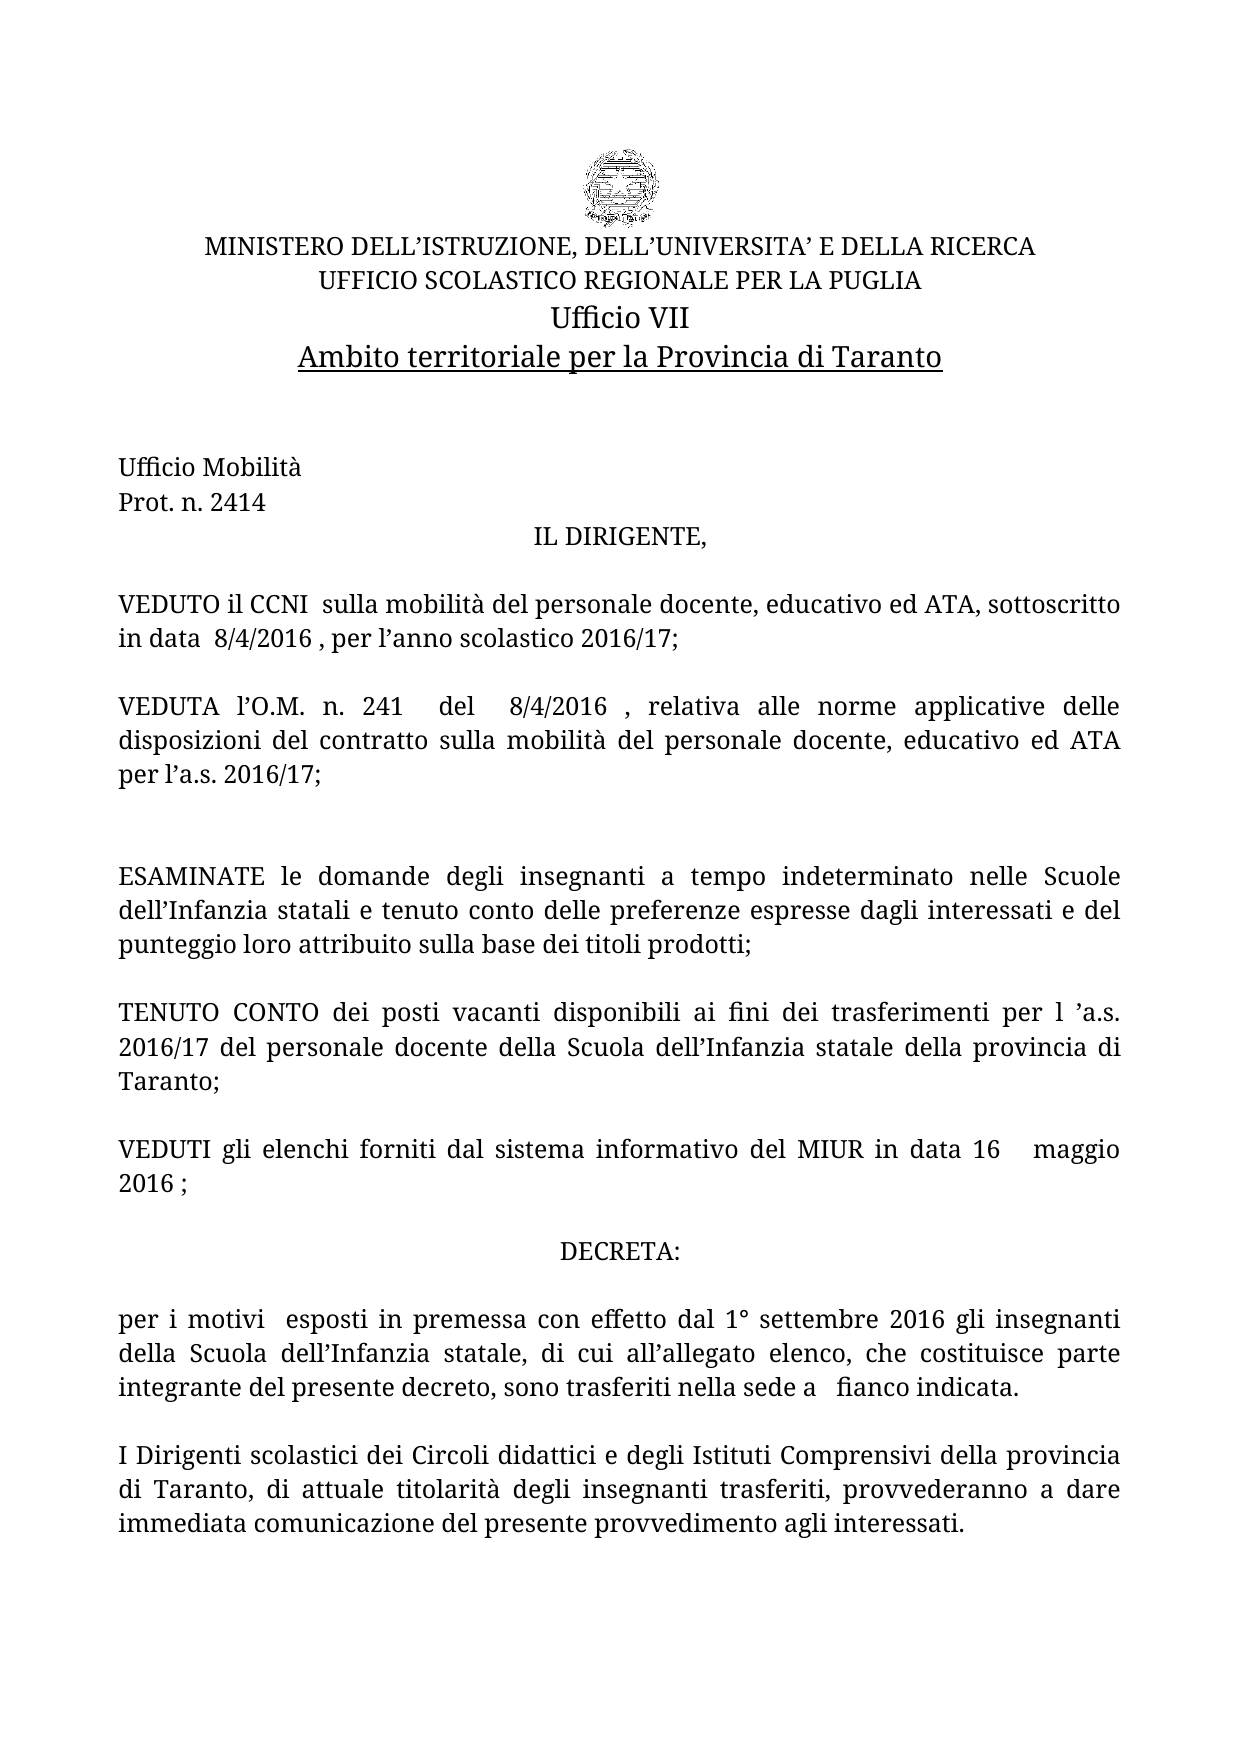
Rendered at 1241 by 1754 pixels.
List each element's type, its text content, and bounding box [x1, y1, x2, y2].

text Ministero DELL’ISTRUZIONE, DELL’uNIVERSITA’ E DELLA RICERCA [118, 229, 1122, 263]
text per i motivi esposti in premessa con effetto dal 1° settembre 2016 gli insegnanti della Scuola dell’Infanzia statale, di cui all’allegato elenco, che costituisce parte integrante del presente decreto, sono trasferiti nella sede a fianco indicata. [118, 1302, 1122, 1404]
text VEDUTA l’O.M. n. 241 del 8/4/2016 , relativa alle norme applicative delle disposizioni del contratto sulla mobilità del personale docente, educativo ed ATA per l’a.s. 2016/17; [118, 688, 1122, 791]
text Ambito territoriale per di Taranto [118, 337, 1122, 376]
text ESAMINATE le domande degli insegnanti a tempo indeterminato nelle Scuole dell’Infanzia statali e tenuto conto delle preferenze espresse dagli interessati e del punteggio loro attribuito sulla base dei titoli prodotti; [118, 859, 1122, 961]
text Prot. n. 2414 [118, 484, 1122, 518]
text VEDUTI gli elenchi forniti dal sistema informativo del MIUR in data 16 maggio 2016 ; [118, 1131, 1122, 1199]
picture [581, 147, 660, 229]
text Ufficio Mobilità [118, 450, 1122, 484]
text TENUTO CONTO dei posti vacanti disponibili ai fini dei trasferimenti per l ’a.s. 2016/17 del personale docente della Scuola dell’Infanzia statale della provincia di Taranto; [118, 995, 1122, 1097]
text VEDUTO il CCNI sulla mobilità del personale docente, educativo ed ATA, sottoscritto in data 8/4/2016 , per l’anno scolastico 2016/17; [118, 586, 1122, 654]
text DECRETA: [118, 1233, 1122, 1268]
text I Dirigenti scolastici dei Circoli didattici e degli Istituti Comprensivi della provincia di Taranto, di attuale titolarità degli insegnanti trasferiti, provvederanno a dare immediata comunicazione del presente provvedimento agli interessati. [118, 1438, 1122, 1540]
text Ufficio Scolastico Regionale per [118, 263, 1122, 297]
text Ufficio VII [118, 297, 1122, 337]
text IL DIRIGENTE, [118, 518, 1122, 552]
